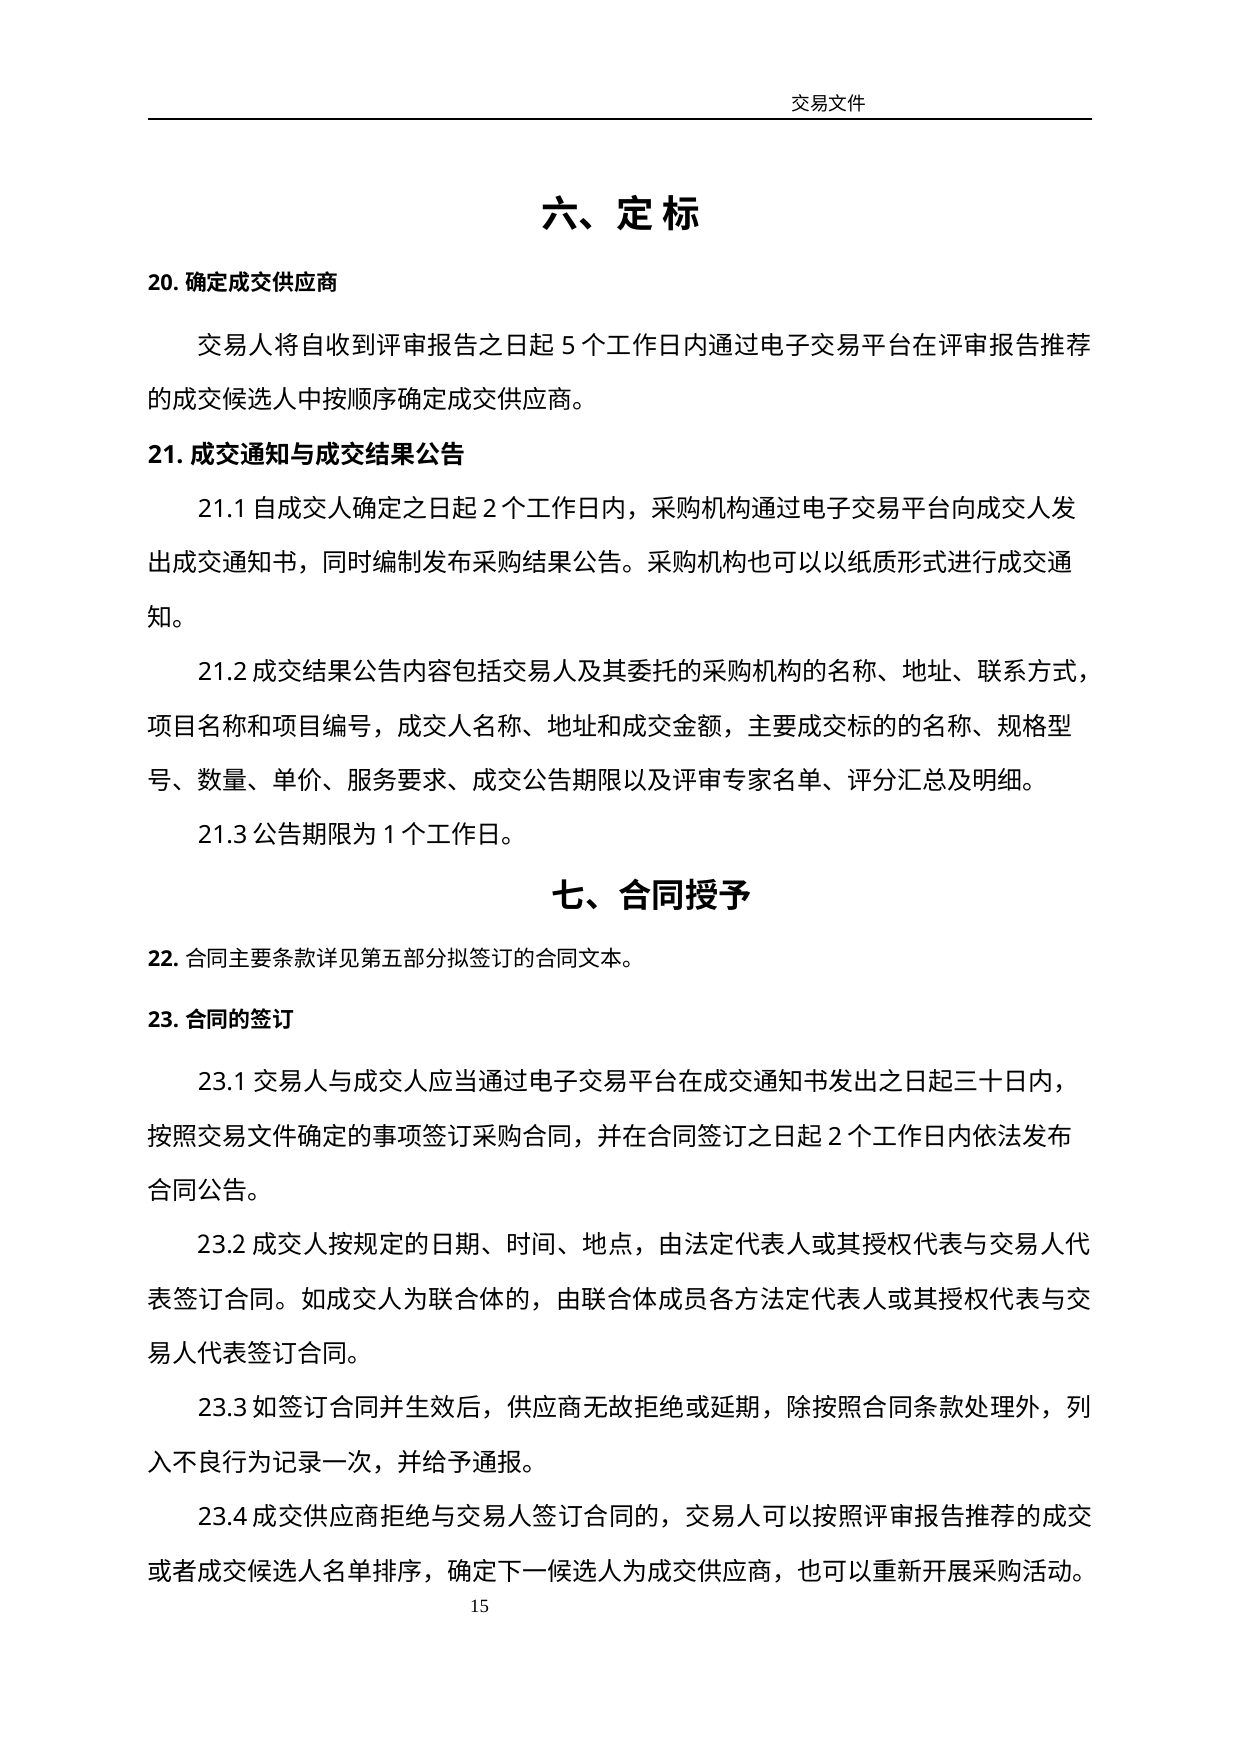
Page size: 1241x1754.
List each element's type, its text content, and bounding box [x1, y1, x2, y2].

text 21.1自成交人确定之日起2个工作日内，采购机构通过电子交易平台向成交人发出成交通知书，同时编制发布采购结果公告。采购机构也可以以纸质形式进行成交通知。 [148, 488, 1092, 633]
text 21.2成交结果公告内容包括交易人及其委托的采购机构的名称、地址、联系方式，项目名称和项目编号，成交人名称、地址和成交金额，主要成交标的的名称、规格型号、数量、单价、服务要求、成交公告期限以及评审专家名单、评分汇总及明细。 [148, 652, 1092, 797]
text 23.1 交易人与成交人应当通过电子交易平台在成交通知书发出之日起三十日内，按照交易文件确定的事项签订采购合同，并在合同签订之日起2个工作日内依法发布合同公告。 [148, 1062, 1092, 1207]
text 23.2成交人按规定的日期、时间、地点，由法定代表人或其授权代表与交易人代表签订合同。如成交人为联合体的，由联合体成员各方法定代表人或其授权代表与交易人代表签订合同。 [148, 1225, 1092, 1370]
text 23.4成交供应商拒绝与交易人签订合同的，交易人可以按照评审报告推荐的成交或者成交候选人名单排序，确定下一候选人为成交供应商，也可以重新开展采购活动。 [148, 1497, 1092, 1587]
text 21.3公告期限为1个工作日。 [148, 815, 1092, 851]
text 23.3如签订合同并生效后，供应商无故拒绝或延期，除按照合同条款处理外，列入不良行为记录一次，并给予通报。 [148, 1388, 1092, 1478]
text 交易人将自收到评审报告之日起5个工作日内通过电子交易平台在评审报告推荐的成交候选人中按顺序确定成交供应商。 [148, 325, 1092, 416]
text 20. 确定成交供应商 [148, 265, 1092, 297]
text 六、定 标 [148, 184, 1092, 238]
text 23. 合同的签订 [148, 1002, 1092, 1033]
text 21. 成交通知与成交结果公告 [148, 434, 1092, 470]
text 七、合同授予 [160, 869, 1092, 917]
text 22. 合同主要条款详见第五部分拟签订的合同文本。 [148, 941, 1092, 973]
